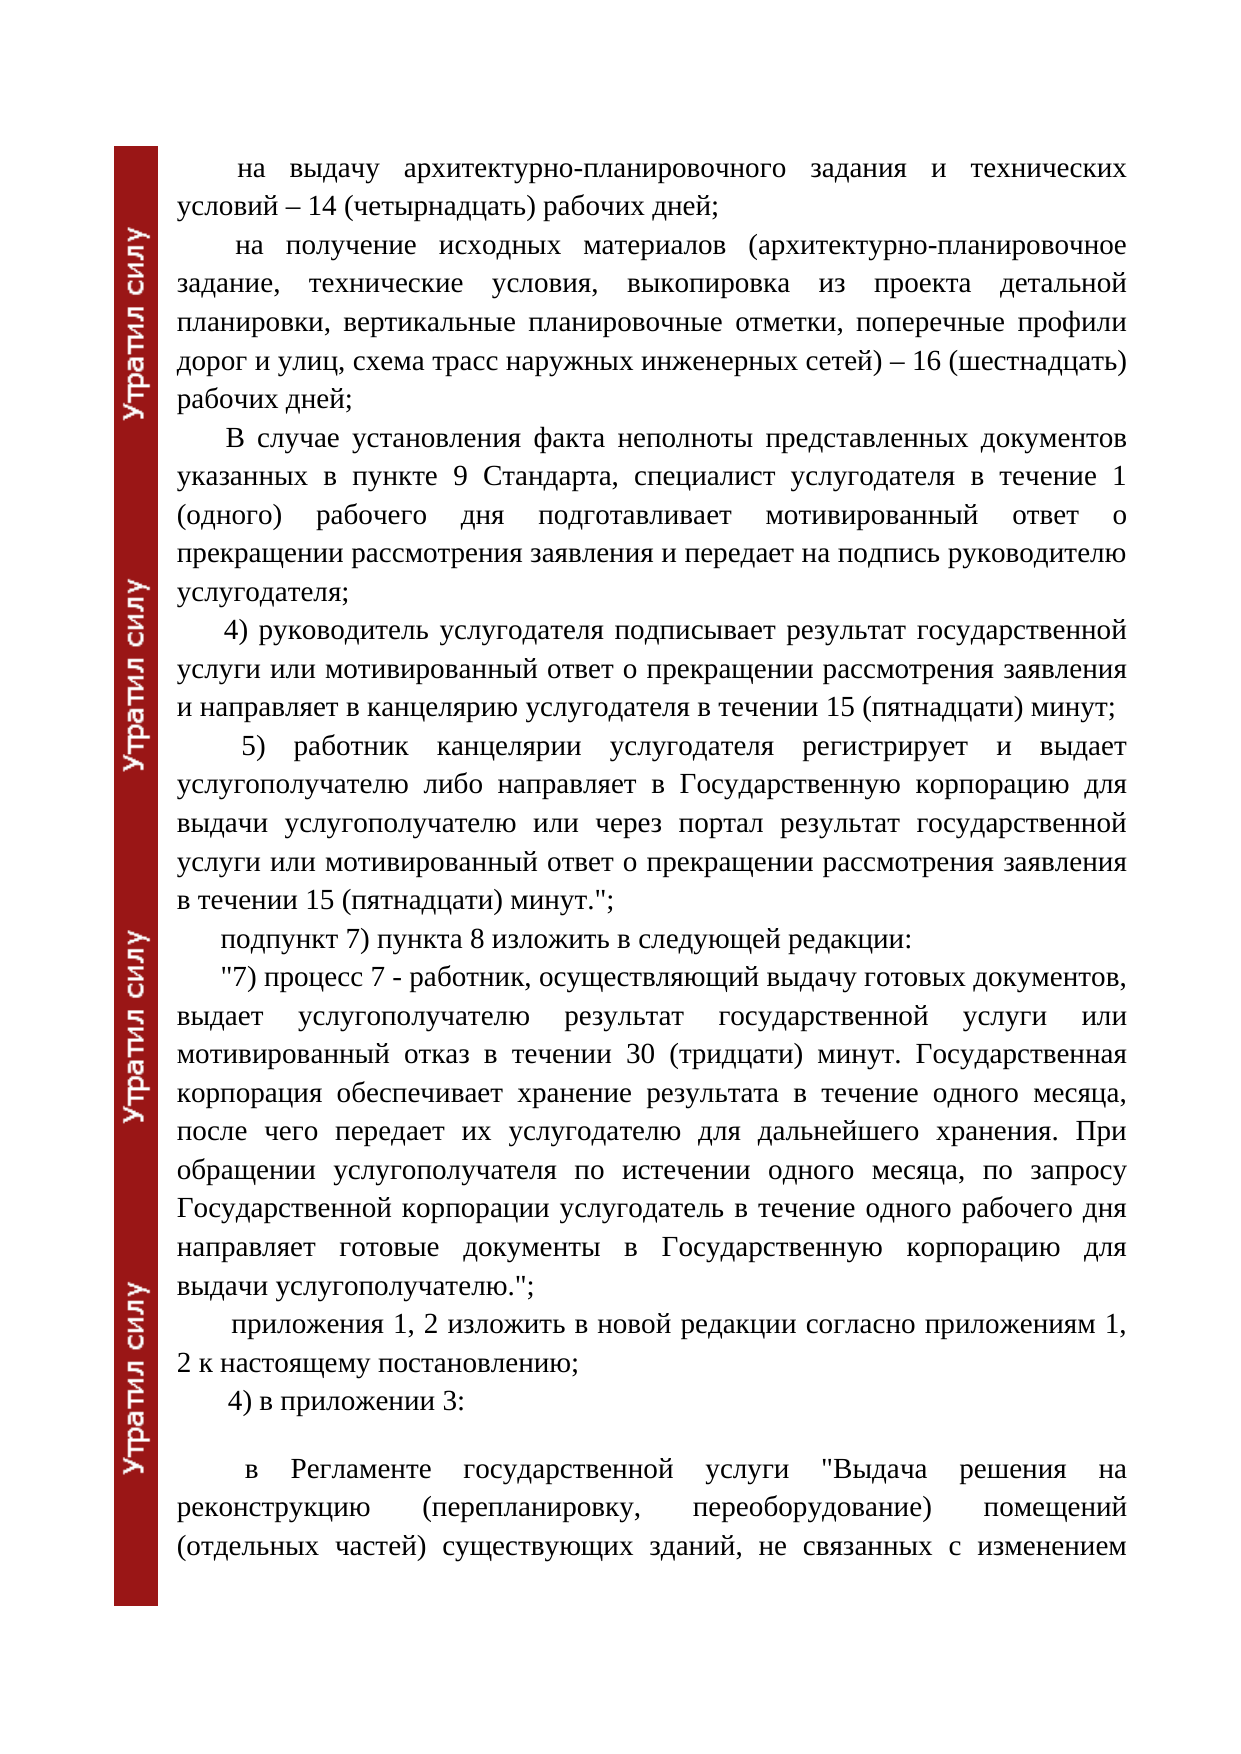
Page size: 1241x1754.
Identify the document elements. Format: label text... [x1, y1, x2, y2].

picture [114, 1301, 158, 1306]
picture [114, 1378, 158, 1383]
text "7) процесс 7 - работник, осуществляющий выдачу готовых документов, выдает услугополучателю результат государственной услуги или мотивированный отказ в течении 30 (тридцати) минут. Государственная корпорация обеспечивает хранение результата в течение одного месяца, после чего передает их услугодателю для дальнейшего хранения. При обращении услугополучателя по истечении одного месяца, по запросу Государственной корпорации услугодатель в течение одного рабочего дня направляет готовые документы в Государственную корпорацию для выдачи услугополучателю."; [112, 959, 1128, 1301]
picture [114, 607, 158, 612]
text на получение исходных материалов (архитектурно-планировочное задание, технические условия, выкопировка из проекта детальной планировки, вертикальные планировочные отметки, поперечные профили дорог и улиц, схема трасс наружных инженерных сетей) – 16 (шестнадцать) рабочих дней; [112, 227, 1128, 415]
picture [114, 146, 158, 150]
picture [114, 415, 158, 420]
text 4) в приложении 3: [112, 1383, 1128, 1447]
text подпункт 7) пункта 8 изложить в следующей редакции: [112, 921, 1128, 954]
text 5) работник канцелярии услугодателя регистрирует и выдает услугополучателю либо направляет в Государственную корпорацию для выдачи услугополучателю или через портал результат государственной услуги или мотивированный ответ о прекращении рассмотрения заявления в течении 15 (пятнадцати) минут."; [112, 728, 1128, 916]
text на выдачу архитектурно-планировочного задания и технических условий – 14 (четырнадцать) рабочих дней; [112, 150, 1128, 222]
text В случае установления факта неполноты представленных документов указанных в пункте 9 Стандарта, специалист услугодателя в течение 1 (одного) рабочего дня подготавливает мотивированный ответ о прекращении рассмотрения заявления и передает на подпись руководителю услугодателя; [112, 420, 1128, 607]
picture [114, 1562, 158, 1606]
text 4) руководитель услугодателя подписывает результат государственной услуги или мотивированный ответ о прекращении рассмотрения заявления и направляет в канцелярию услугодателя в течении 15 (пятнадцати) минут; [112, 612, 1128, 723]
picture [114, 1447, 158, 1451]
picture [114, 916, 158, 921]
picture [114, 723, 158, 728]
text приложения 1, 2 изложить в новой редакции согласно приложениям 1, 2 к настоящему постановлению; [112, 1306, 1128, 1378]
picture [114, 222, 158, 227]
picture [114, 954, 158, 959]
